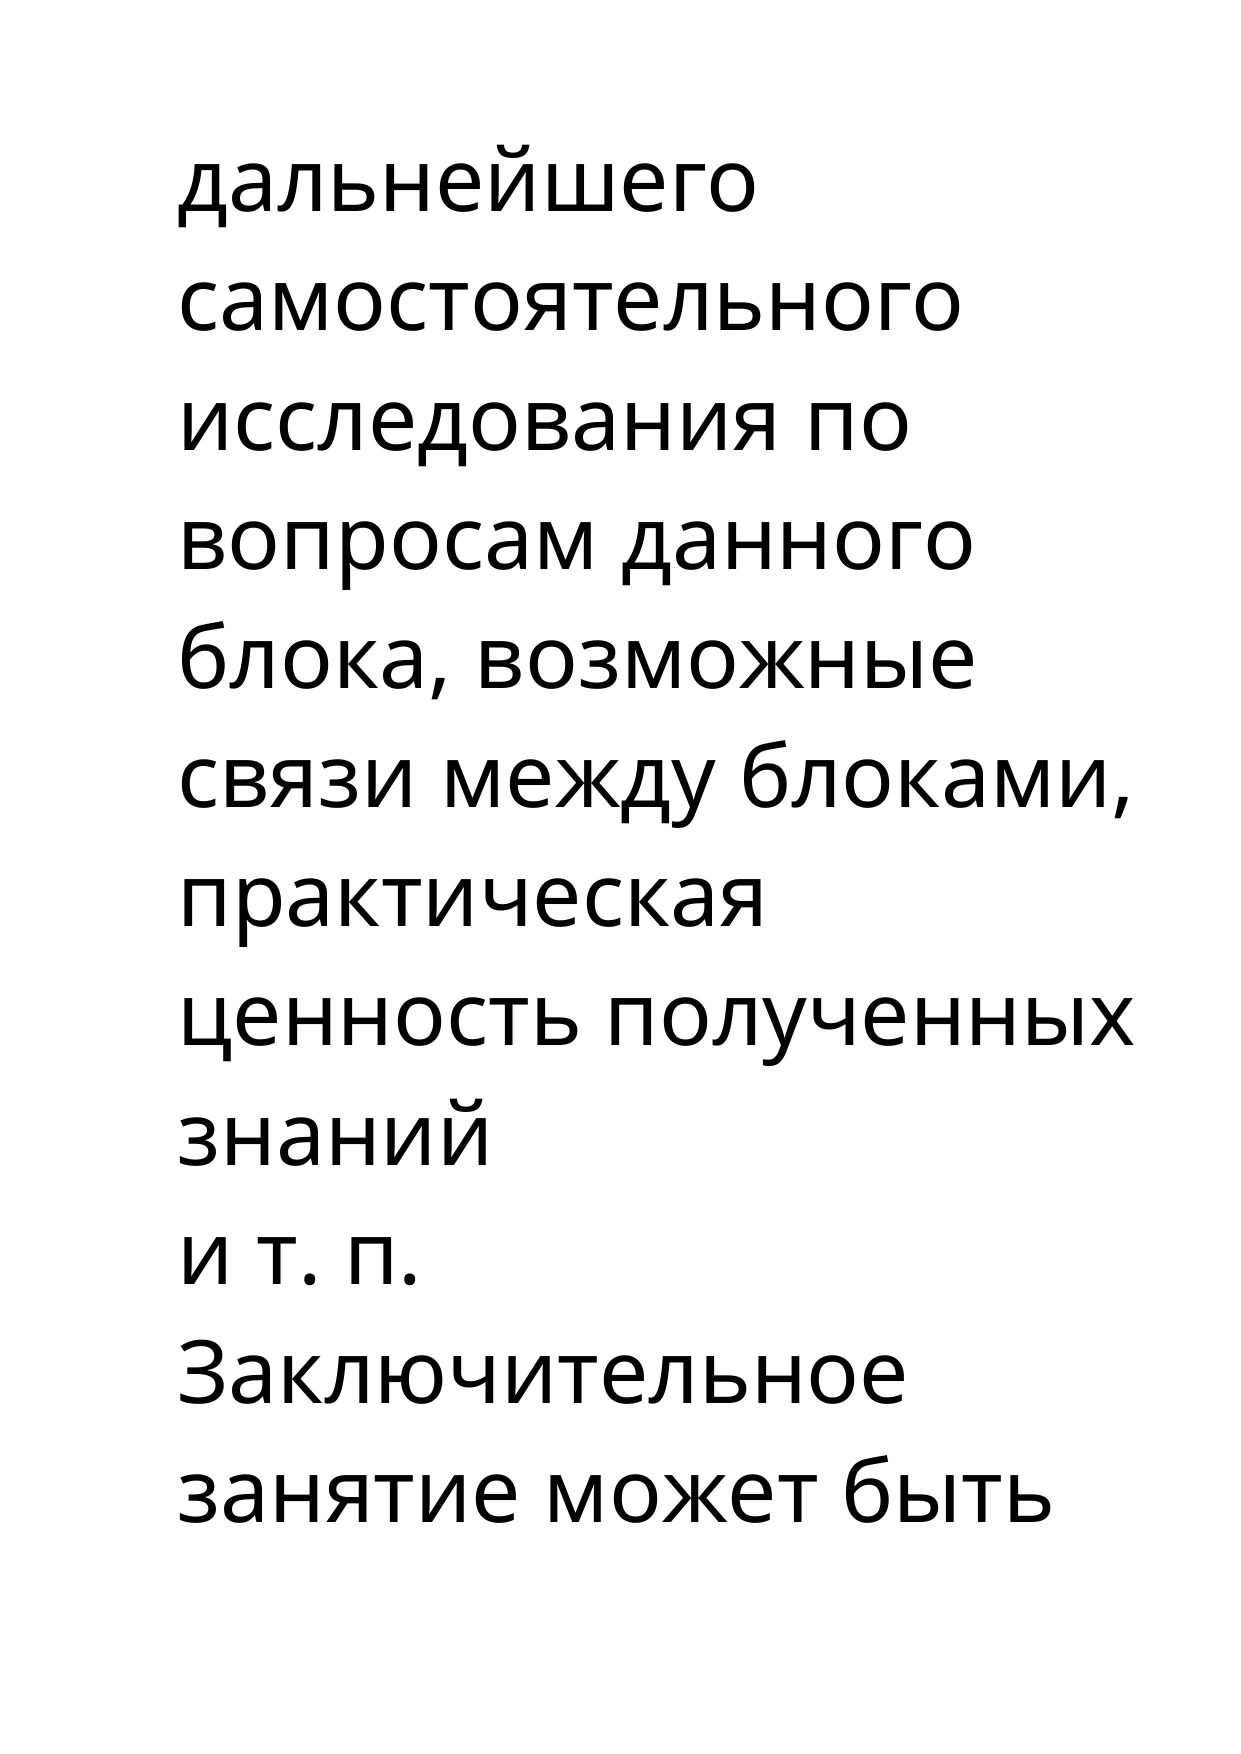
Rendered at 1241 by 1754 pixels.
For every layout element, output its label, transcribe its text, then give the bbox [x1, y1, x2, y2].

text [177, 1310, 1152, 1548]
text исследования по вопросам данного блока, возможные связи между блоками, практическая ценность полученных знаний [177, 356, 1152, 1191]
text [177, 118, 1152, 356]
text и т. п. [177, 1191, 1152, 1310]
